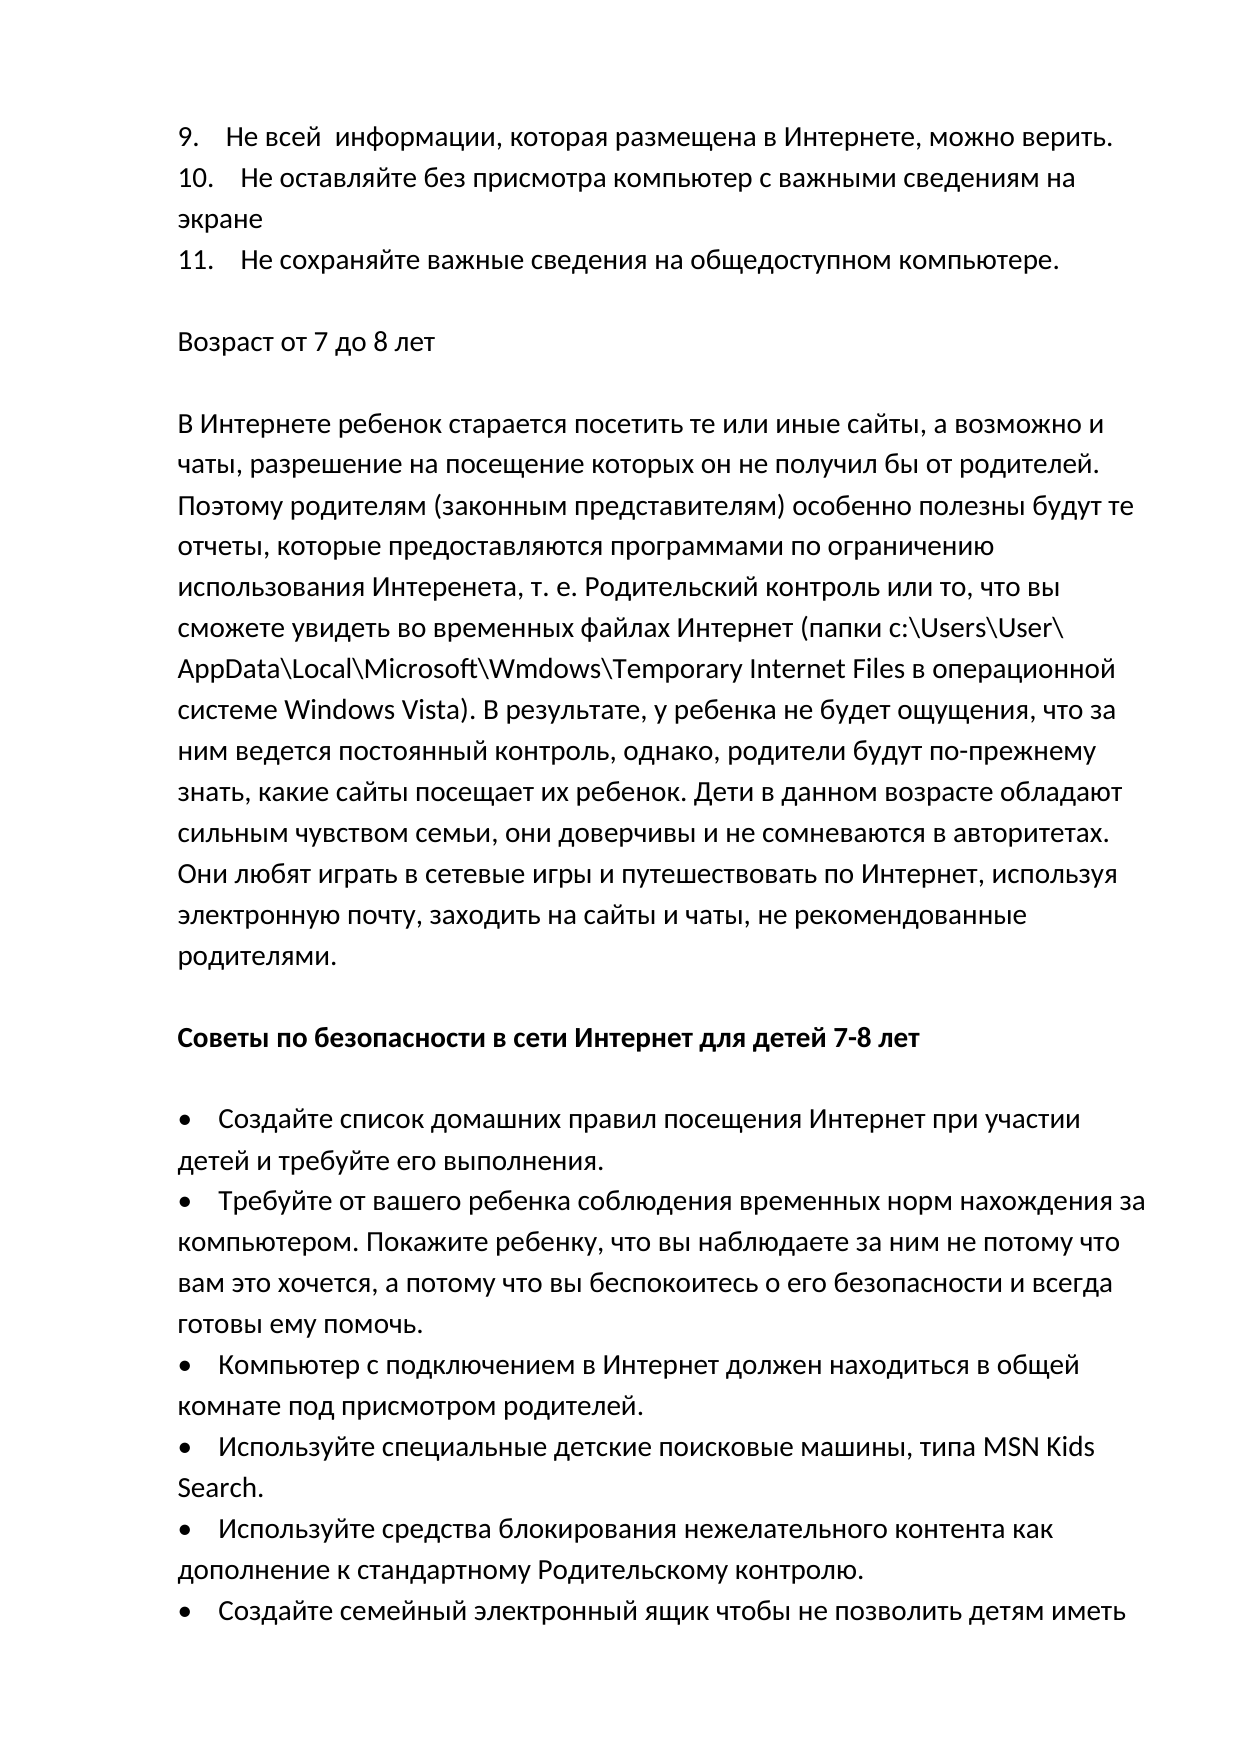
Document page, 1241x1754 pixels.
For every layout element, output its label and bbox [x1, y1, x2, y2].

text [177, 118, 1152, 1627]
